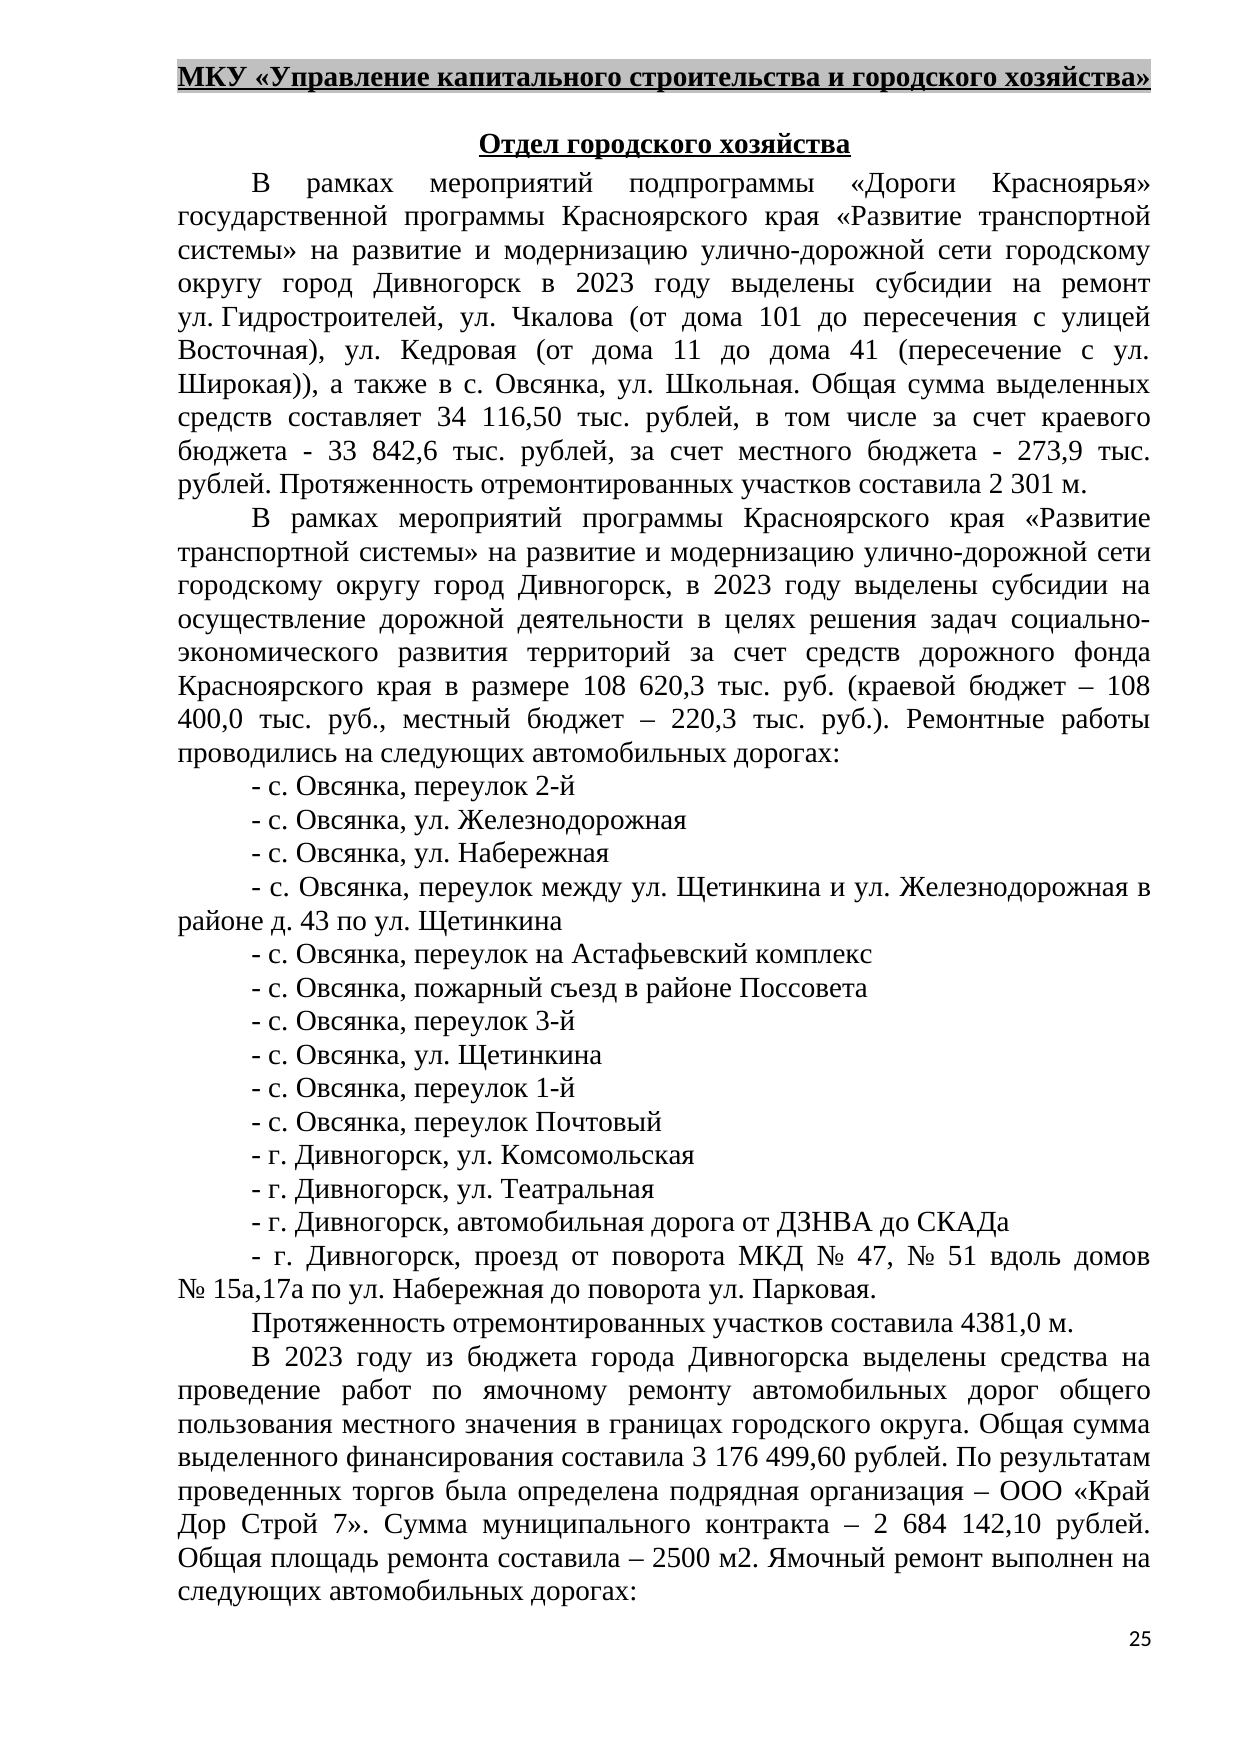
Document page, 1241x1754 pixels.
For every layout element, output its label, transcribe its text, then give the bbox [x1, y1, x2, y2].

text - с. Овсянка, переулок 1-й [177, 1070, 1152, 1104]
text Протяженность отремонтированных участков составила 4381,0 м. [177, 1305, 1152, 1339]
text - с. Овсянка, переулок 3-й [177, 1003, 1152, 1037]
text - г. Дивногорск, ул. Комсомольская [177, 1137, 1152, 1171]
text - с. Овсянка, переулок Почтовый [177, 1104, 1152, 1137]
text - с. Овсянка, ул. Набережная [177, 836, 1152, 869]
text В рамках мероприятий программы Красноярского края «Развитие транспортной системы» на развитие и модернизацию улично-дорожной сети городскому округу город Дивногорск, в 2023 году выделены субсидии на осуществление дорожной деятельности в целях решения задач социально-экономического развития территорий за счет средств дорожного фонда Красноярского края в размере 108 620,3 тыс. руб. (краевой бюджет – 108 400,0 тыс. руб., местный бюджет – 220,3 тыс. руб.). Ремонтные работы проводились на следующих автомобильных дорогах: [177, 500, 1152, 768]
text - с. Овсянка, ул. Железнодорожная [177, 802, 1152, 836]
text - с. Овсянка, пожарный съезд в районе Поссовета [177, 970, 1152, 1003]
text - с. Овсянка, переулок на Астафьевский комплекс [177, 936, 1152, 970]
text - г. Дивногорск, проезд от поворота МКД № 47, № 51 вдоль домов № 15а,17а по ул. Набережная до поворота ул. Парковая. [177, 1238, 1152, 1305]
text Отдел городского хозяйства [177, 126, 1152, 160]
text В рамках мероприятий подпрограммы «Дороги Красноярья» государственной программы Красноярского края «Развитие транспортной системы» на развитие и модернизацию улично-дорожной сети городскому округу город Дивногорск в 2023 году выделены субсидии на ремонт ул. Гидростроителей, ул. Чкалова (от дома 101 до пересечения с улицей Восточная), ул. Кедровая (от дома 11 до дома 41 (пересечение с ул. Широкая)), а также в с. Овсянка, ул. Школьная. Общая сумма выделенных средств составляет 34 116,50 тыс. рублей, в том числе за счет краевого бюджета - 33 842,6 тыс. рублей, за счет местного бюджета - 273,9 тыс. рублей. Протяженность отремонтированных участков составила 2 301 м. [177, 165, 1152, 500]
text - с. Овсянка, переулок 2-й [177, 768, 1152, 802]
text В 2023 году из бюджета города Дивногорска выделены средства на проведение работ по ямочному ремонту автомобильных дорог общего пользования местного значения в границах городского округа. Общая сумма выделенного финансирования составила 3 176 499,60 рублей. По результатам проведенных торгов была определена подрядная организация – ООО «Край Дор Строй 7». Сумма муниципального контракта – 2 684 142,10 рублей. Общая площадь ремонта составила – 2500 м2. Ямочный ремонт выполнен на следующих автомобильных дорогах: [177, 1339, 1152, 1607]
text - г. Дивногорск, автомобильная дорога от ДЗНВА до СКАДа [177, 1204, 1152, 1238]
text - г. Дивногорск, ул. Театральная [177, 1171, 1152, 1204]
text - с. Овсянка, переулок между ул. Щетинкина и ул. Железнодорожная в районе д. 43 по ул. Щетинкина [177, 869, 1152, 936]
text - с. Овсянка, ул. Щетинкина [177, 1037, 1152, 1070]
